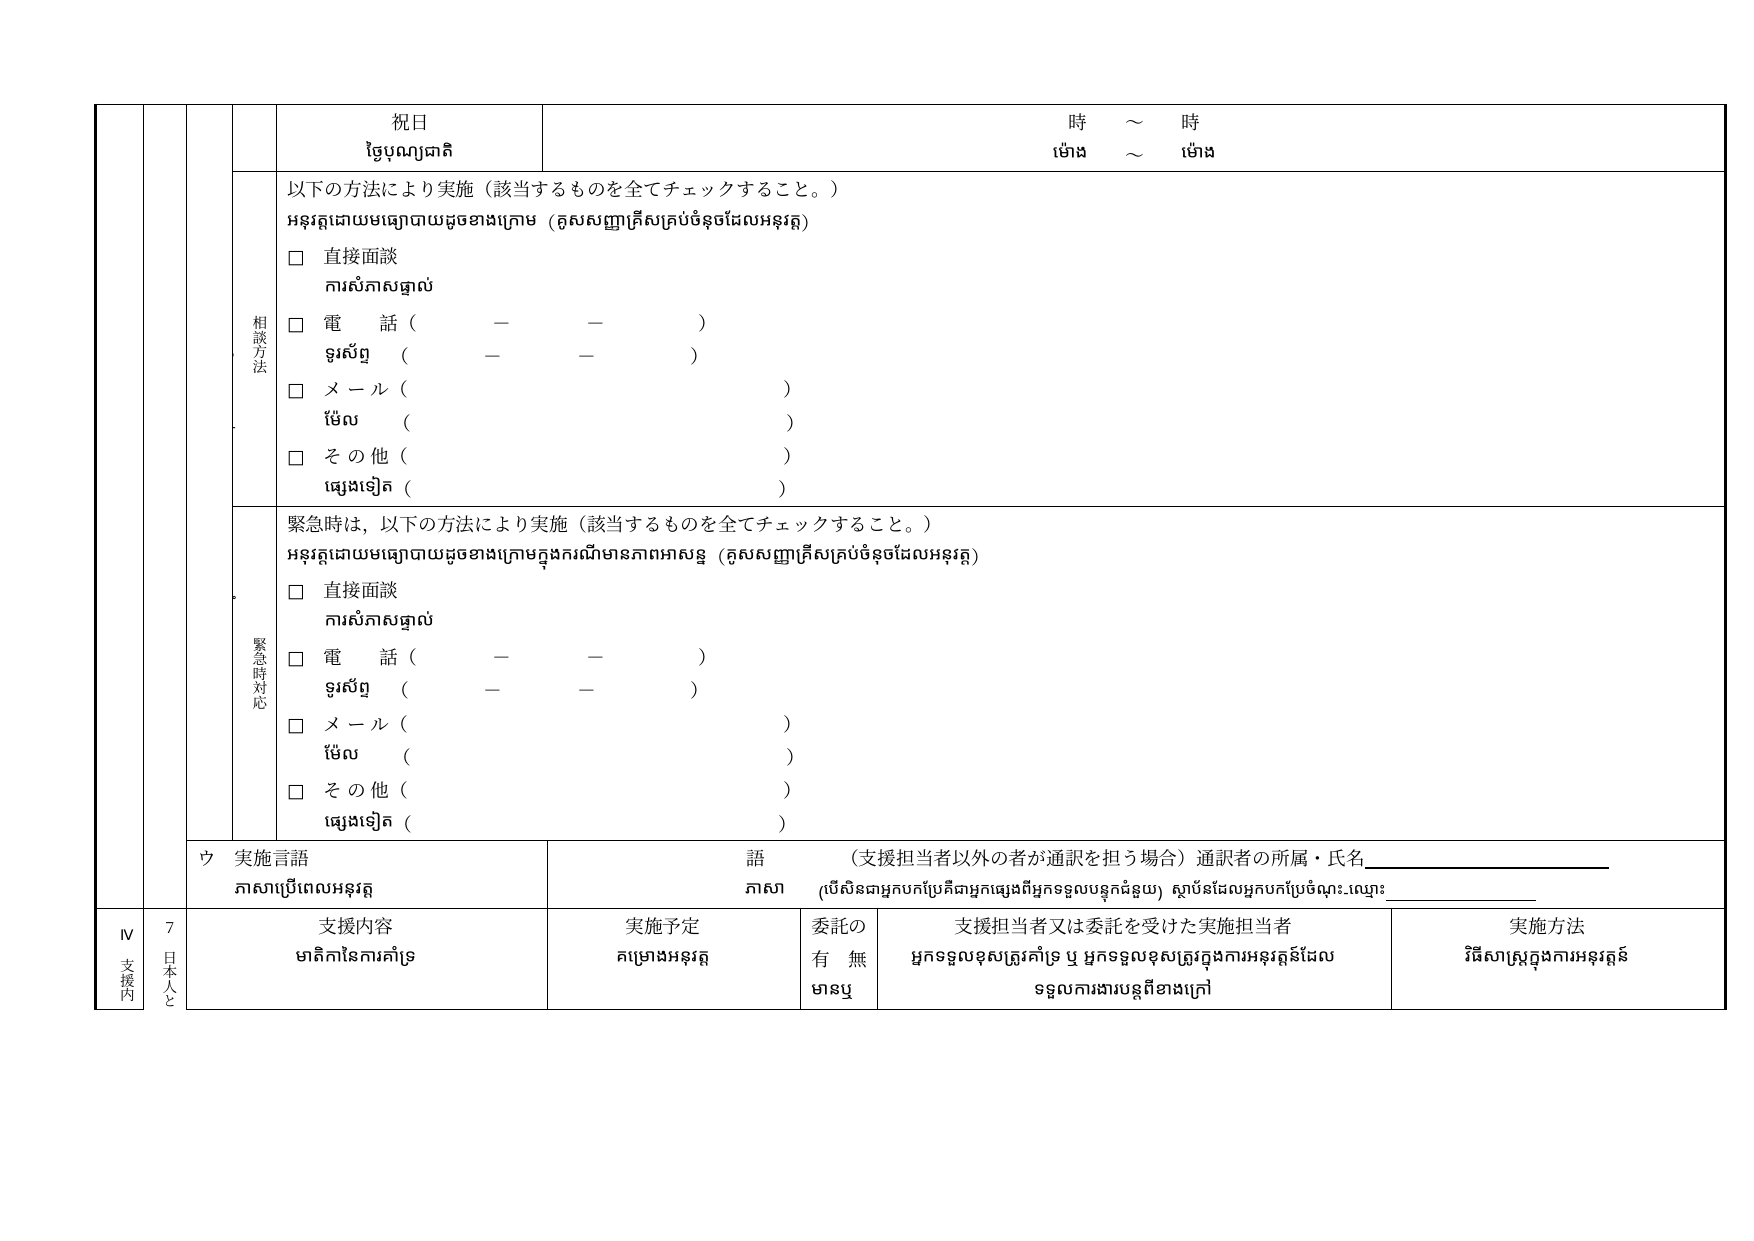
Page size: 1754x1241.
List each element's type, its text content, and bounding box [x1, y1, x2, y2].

table_cell 時 ～ 時 ម៉ោង ～ ម៉ោង [543, 105, 1724, 171]
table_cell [1392, 909, 1724, 1009]
table_cell 祝日 ថ្ងៃបុណ្យជាតិ [277, 105, 542, 171]
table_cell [801, 909, 877, 1009]
table_cell 以下の方法により実施（該当するものを全てチェックすること。） អនុវត្តដោយមធ្យោបាយដូចខាងក្រោម（គូសសញ្ញាគ្រីសគ្រប់ចំនុចដែលអនុវត្ត） □ 直接面談 ការសំភាសផ្ទាល់ □ 電 話（ － － ） ទូរស័ព្ទ （ － － ） □ メ ー ル（ ） ម៉ែល （ ） □ そ の 他（ ） ផ្សេងទៀត（ ） [277, 172, 1724, 506]
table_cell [97, 909, 143, 1009]
table_cell 緊急時対応 ដំណោះស្រាយក្នុងពេលអាសន្ន [233, 507, 276, 840]
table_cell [144, 909, 186, 1009]
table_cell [187, 909, 547, 1009]
table_cell 相談方法 មធ្យោបាយក្នុងការពិគ្រោះយោបល់ [233, 172, 276, 506]
table_cell 語 （支援担当者以外の者が通訳を担う場合）通訳者の所属・氏名 ភាសា (បើសិនជាអ្នកបកប្រែគឺជាអ្នកផ្សេងពីអ្នកទទួលបន្ទុកជំនួយ) ស្ថាប័នដែលអ្នកបកប្រែចំណុះ-ឈ្មោះ [548, 841, 1724, 908]
table_cell 実施予定 គម្រោងអនុវត្ត [548, 909, 800, 1009]
table_cell 緊急時は，以下の方法により実施（該当するものを全てチェックすること。） អនុវត្តដោយមធ្យោបាយដូចខាងក្រោមក្នុងករណីមានភាពអាសន្ន（គូសសញ្ញាគ្រីសគ្រប់ចំនុចដែលអនុវត្ត） □ 直接面談 ការសំភាសផ្ទាល់ □ 電 話（ － － ） ទូរស័ព្ទ （ － － ） □ メ ー ル（ ） ម៉ែល （ ） □ そ の 他（ ） ផ្សេងទៀត（ ） [277, 507, 1724, 840]
table_cell ウ 実施言語 ភាសាប្រើពេលអនុវត្ត [187, 841, 547, 908]
table_cell 支援担当者又は委託を受けた実施担当者 អ្នកទទួលខុសត្រូវគាំទ្រ ឬ អ្នកទទួលខុសត្រូវក្នុងការអនុវត្តន៍ដែលទទួលការងារបន្តពីខាងក្រៅ [878, 909, 1391, 1009]
